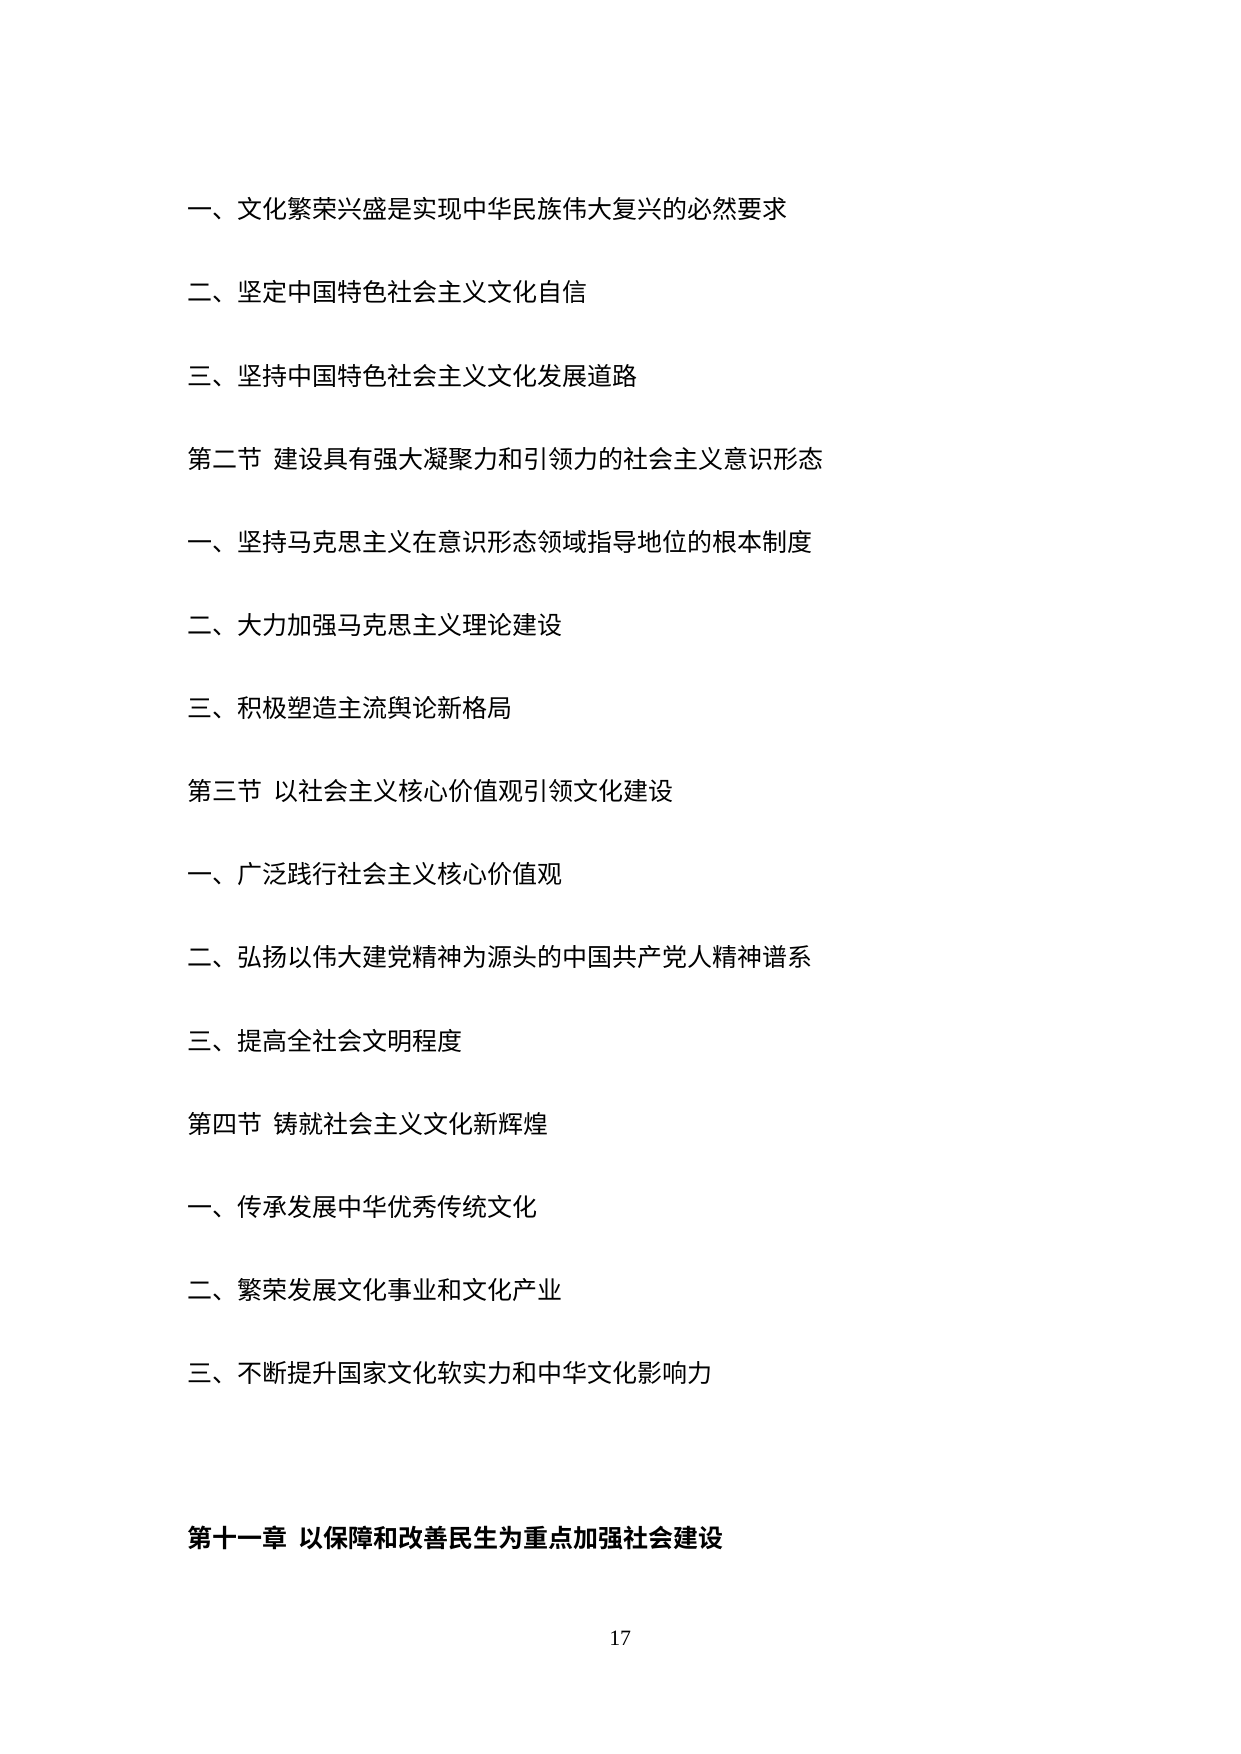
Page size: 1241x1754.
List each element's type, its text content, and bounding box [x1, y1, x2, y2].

text 第二节 建设具有强大凝聚力和引领力的社会主义意识形态 [187, 425, 1053, 490]
text 一、广泛践行社会主义核心价值观 [187, 840, 1053, 905]
text 第三节 以社会主义核心价值观引领文化建设 [187, 757, 1053, 822]
text 一、文化繁荣兴盛是实现中华民族伟大复兴的必然要求 [187, 175, 1053, 240]
text 二、弘扬以伟大建党精神为源头的中国共产党人精神谱系 [187, 923, 1053, 988]
text 第四节 铸就社会主义文化新辉煌 [187, 1090, 1053, 1155]
text 二、繁荣发展文化事业和文化产业 [187, 1256, 1053, 1321]
text 第十一章 以保障和改善民生为重点加强社会建设 [187, 1504, 1053, 1569]
text 二、坚定中国特色社会主义文化自信 [187, 258, 1053, 323]
text 三、不断提升国家文化软实力和中华文化影响力 [187, 1339, 1053, 1404]
text 一、传承发展中华优秀传统文化 [187, 1173, 1053, 1238]
text 三、积极塑造主流舆论新格局 [187, 674, 1053, 739]
text 一、坚持马克思主义在意识形态领域指导地位的根本制度 [187, 508, 1053, 573]
text 三、提高全社会文明程度 [187, 1007, 1053, 1072]
text 二、大力加强马克思主义理论建设 [187, 591, 1053, 656]
text 三、坚持中国特色社会主义文化发展道路 [187, 342, 1053, 407]
